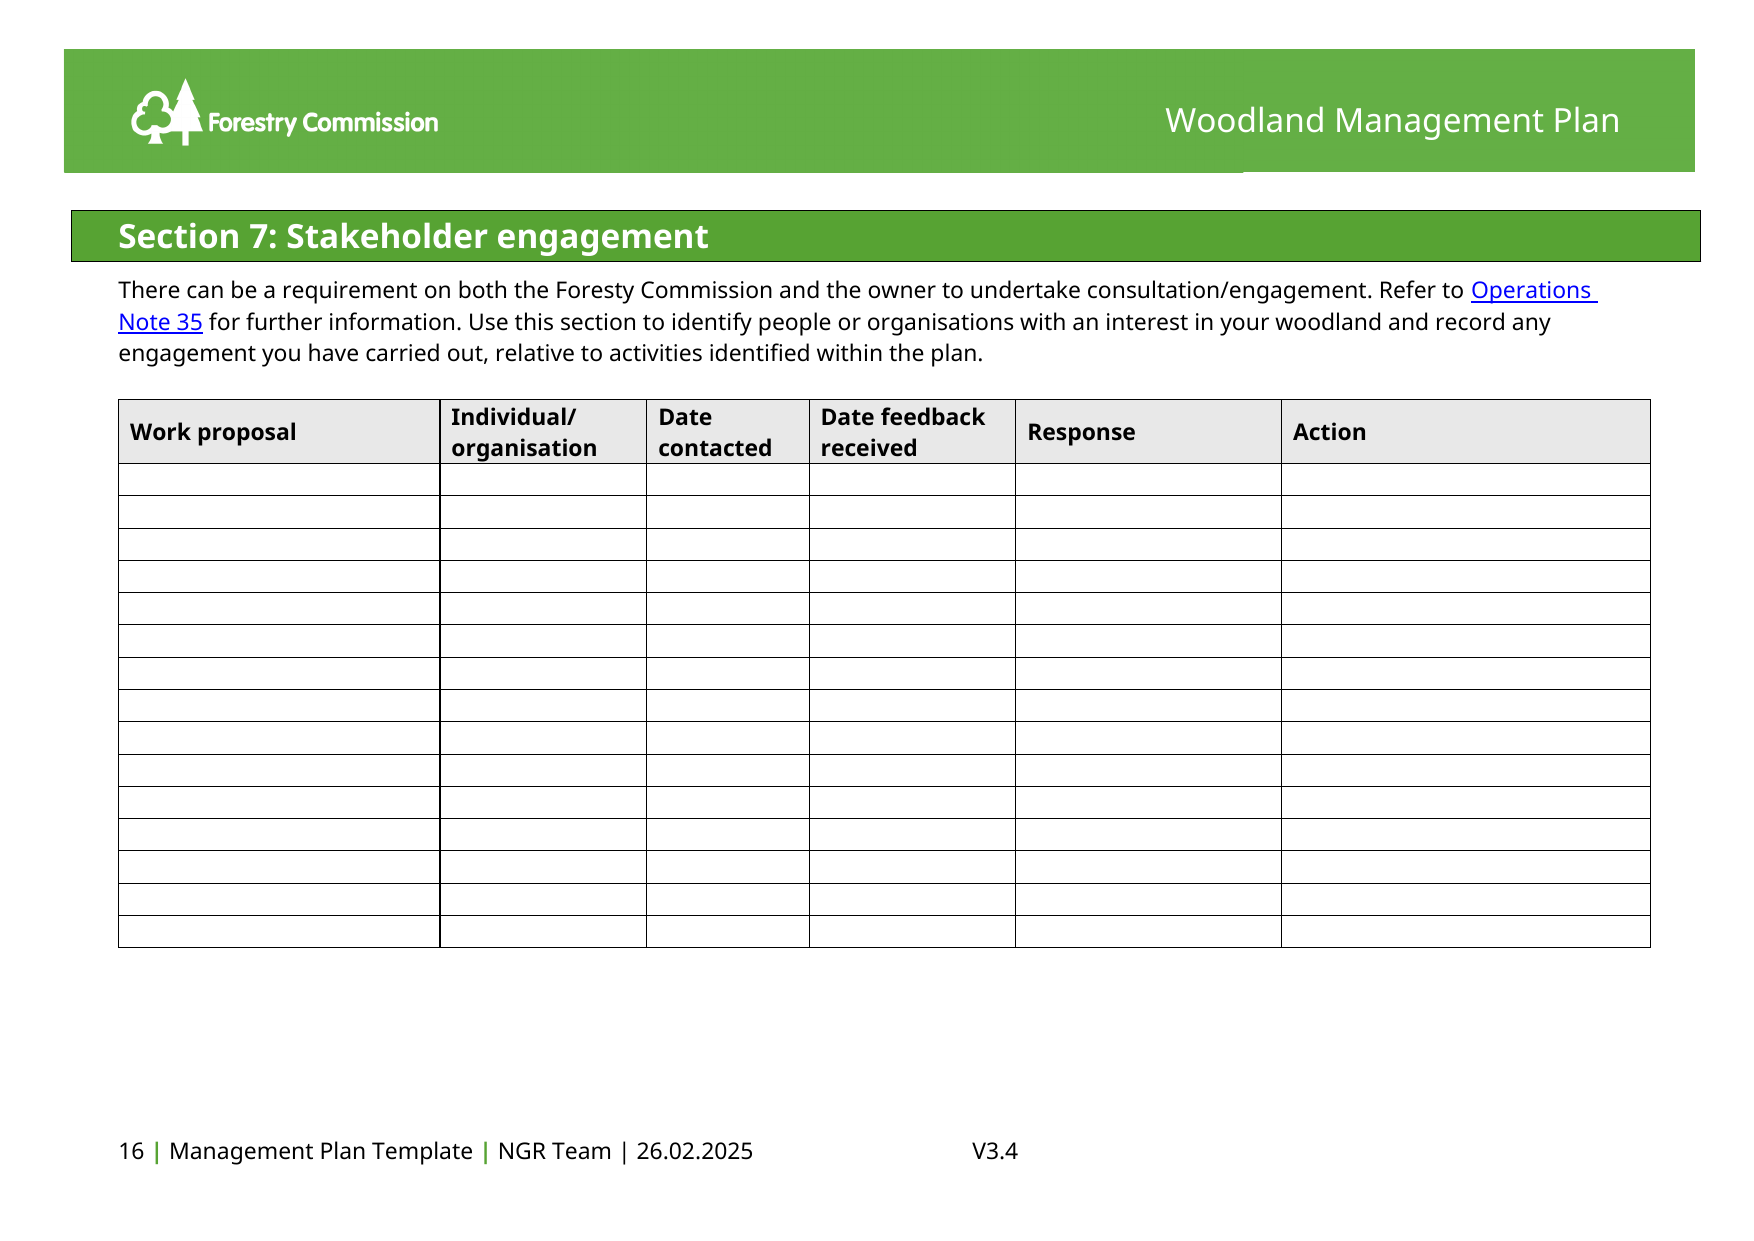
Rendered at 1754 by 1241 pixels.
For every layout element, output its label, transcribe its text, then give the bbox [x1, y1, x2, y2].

table_cell [441, 755, 646, 786]
table_cell [1016, 787, 1281, 818]
table_cell [1016, 819, 1281, 850]
table_cell [810, 884, 1015, 915]
table_header Work proposal [119, 400, 439, 463]
table_cell [1016, 593, 1281, 624]
table_cell [1282, 690, 1650, 721]
table_cell [441, 916, 646, 947]
table_cell [119, 464, 439, 495]
table_cell [1282, 755, 1650, 786]
table_cell [1016, 916, 1281, 947]
table_header Individual/ organisation [441, 400, 646, 463]
table_cell [1282, 593, 1650, 624]
table_cell [1282, 851, 1650, 883]
table_cell [119, 625, 439, 657]
table_cell [441, 529, 646, 560]
table_cell [1282, 529, 1650, 560]
table_cell [1016, 625, 1281, 657]
table_cell [119, 884, 439, 915]
table_header Action [1282, 400, 1650, 463]
table_cell [810, 464, 1015, 495]
table_cell [647, 690, 809, 721]
table_cell [441, 690, 646, 721]
table_cell [810, 787, 1015, 818]
table_cell [810, 658, 1015, 689]
table_cell [441, 722, 646, 753]
table_cell [441, 625, 646, 657]
table_cell [810, 722, 1015, 753]
table_cell [647, 916, 809, 947]
table_cell [810, 755, 1015, 786]
table_header Date feedback received [810, 400, 1015, 463]
table_cell [1282, 658, 1650, 689]
table_cell [441, 496, 646, 527]
table_cell [1016, 529, 1281, 560]
table_cell [441, 593, 646, 624]
table_cell [810, 496, 1015, 527]
table_cell [647, 851, 809, 883]
table_cell [647, 464, 809, 495]
table_header Response [1016, 400, 1281, 463]
table_cell [441, 561, 646, 592]
table_cell [1282, 722, 1650, 753]
table_cell [810, 690, 1015, 721]
table_cell [441, 851, 646, 883]
picture [63, 49, 1695, 173]
table_cell [810, 916, 1015, 947]
table_cell [647, 561, 809, 592]
table_cell [1016, 690, 1281, 721]
table_cell [810, 593, 1015, 624]
table_cell [647, 722, 809, 753]
table_cell [1282, 561, 1650, 592]
table_cell [119, 819, 439, 850]
table_cell [1282, 819, 1650, 850]
table_cell [441, 787, 646, 818]
table_cell [1282, 884, 1650, 915]
table_cell [647, 819, 809, 850]
table_cell [119, 561, 439, 592]
table_cell [810, 851, 1015, 883]
table_cell [119, 722, 439, 753]
table_cell [1016, 561, 1281, 592]
subtitle Section 7: Stakeholder engagement [72, 211, 1700, 261]
text There can be a requirement on both the Foresty Commission and the owner to undertake consultation/engagement. Refer to Operations Note 35 for further information. Use this section to identify people or organisations with an interest in your woodland and record any engagement you have carried out, relative to activities identified within the plan. [118, 274, 1636, 368]
table_cell [1282, 464, 1650, 495]
table_cell [1016, 496, 1281, 527]
table_cell [119, 755, 439, 786]
table_cell [441, 819, 646, 850]
table_cell [647, 787, 809, 818]
table_cell [647, 496, 809, 527]
table_cell [1016, 658, 1281, 689]
table_cell [647, 755, 809, 786]
table_cell [1016, 722, 1281, 753]
table_cell [119, 658, 439, 689]
table_cell [119, 851, 439, 883]
table_header Date contacted [647, 400, 809, 463]
table_cell [441, 464, 646, 495]
table_cell [810, 561, 1015, 592]
table_cell [1016, 464, 1281, 495]
table_cell [119, 529, 439, 560]
table_cell [441, 884, 646, 915]
table_cell [647, 529, 809, 560]
table_cell [810, 625, 1015, 657]
table_cell [1282, 625, 1650, 657]
table_cell [647, 593, 809, 624]
table_cell [1016, 851, 1281, 883]
table_cell [1282, 787, 1650, 818]
table_cell [1016, 884, 1281, 915]
table_cell [119, 496, 439, 527]
table_cell [810, 529, 1015, 560]
table_cell [119, 787, 439, 818]
table_cell [647, 884, 809, 915]
table_cell [647, 658, 809, 689]
table_cell [119, 593, 439, 624]
table_cell [647, 625, 809, 657]
table_cell [1282, 496, 1650, 527]
table_cell [810, 819, 1015, 850]
table_cell [119, 916, 439, 947]
table_cell [1282, 916, 1650, 947]
table_cell [441, 658, 646, 689]
table_cell [119, 690, 439, 721]
table_cell [1016, 755, 1281, 786]
